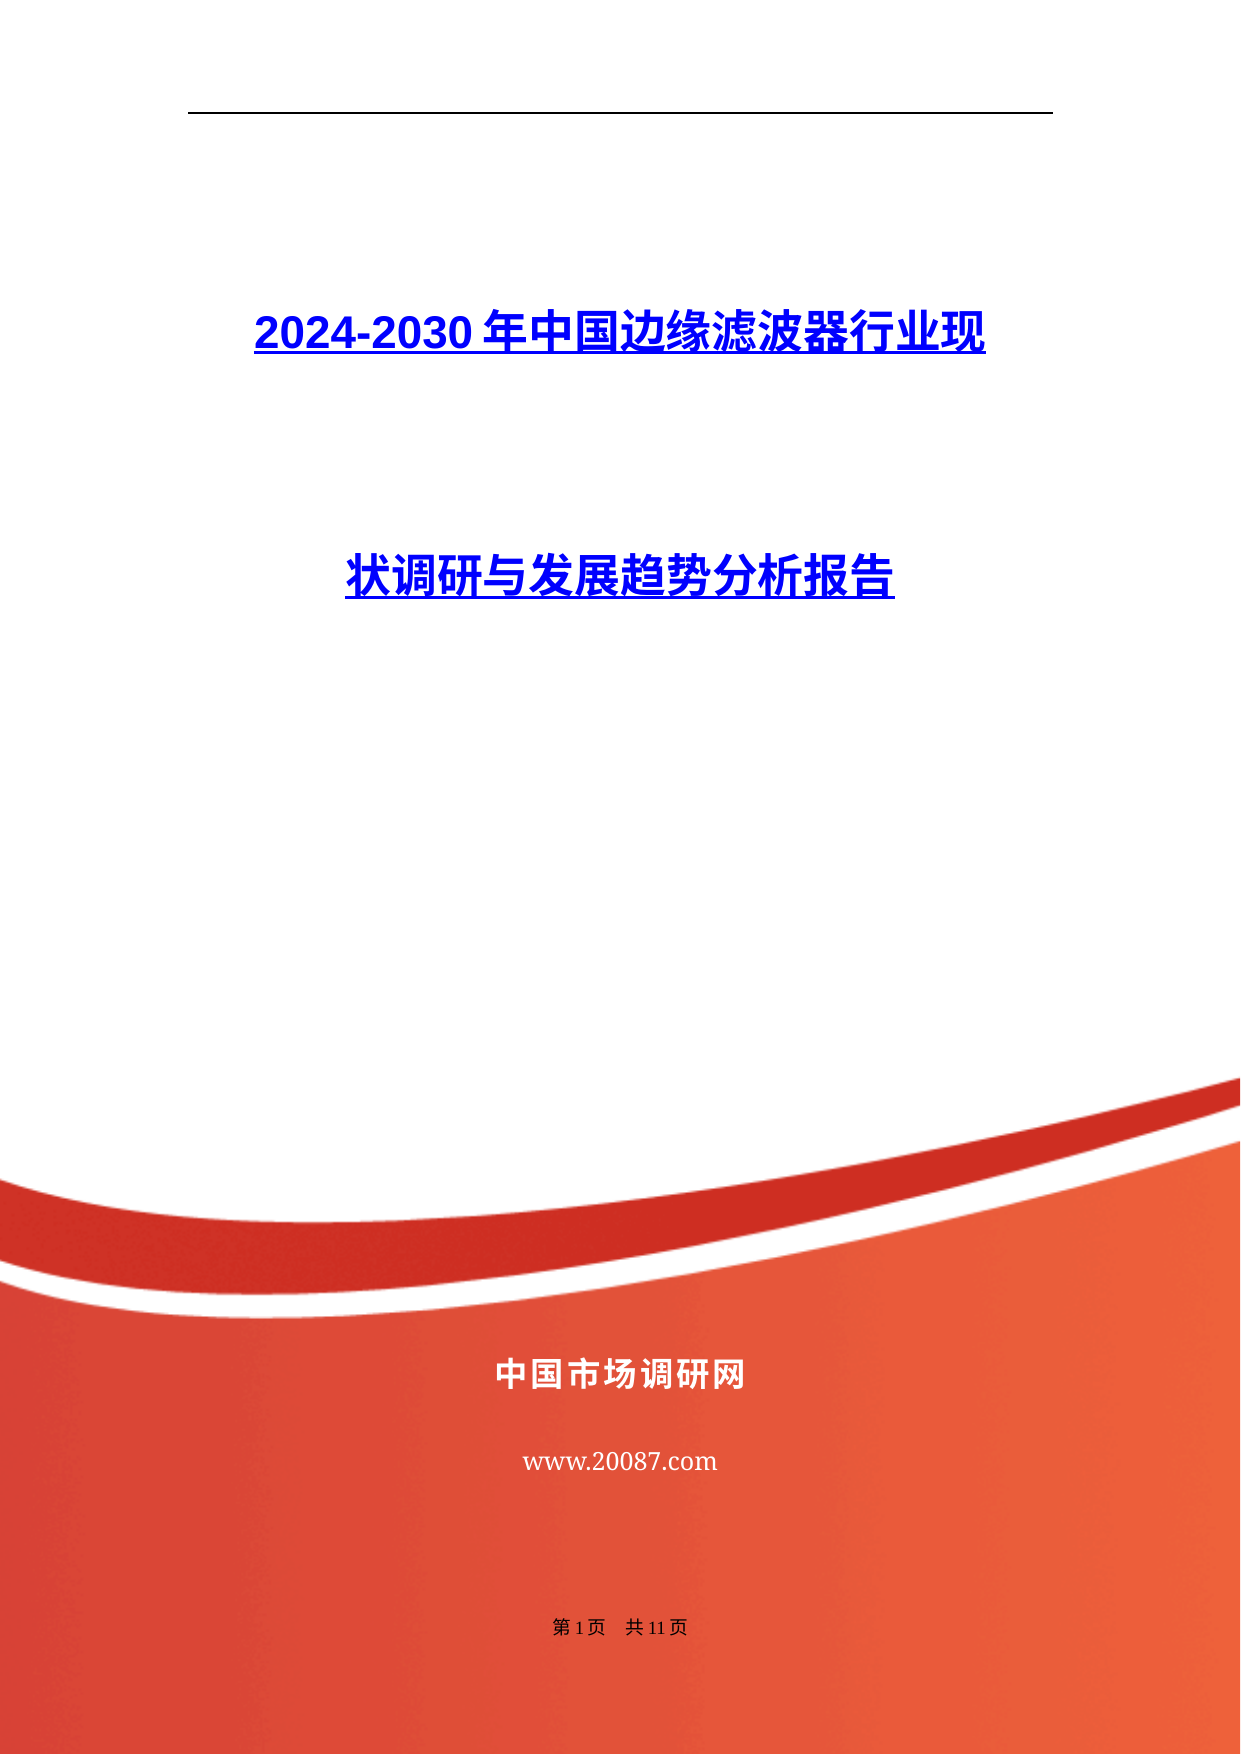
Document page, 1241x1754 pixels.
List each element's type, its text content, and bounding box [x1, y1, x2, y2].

table_header 2024-2030年中国边缘滤波器行业现状调研与发展趋势分析报告 [188, 207, 1053, 773]
subtitle 中国市场调研网 [187, 1339, 1053, 1404]
text www.20087.com [187, 1428, 1053, 1493]
picture [0, 1006, 1241, 1754]
